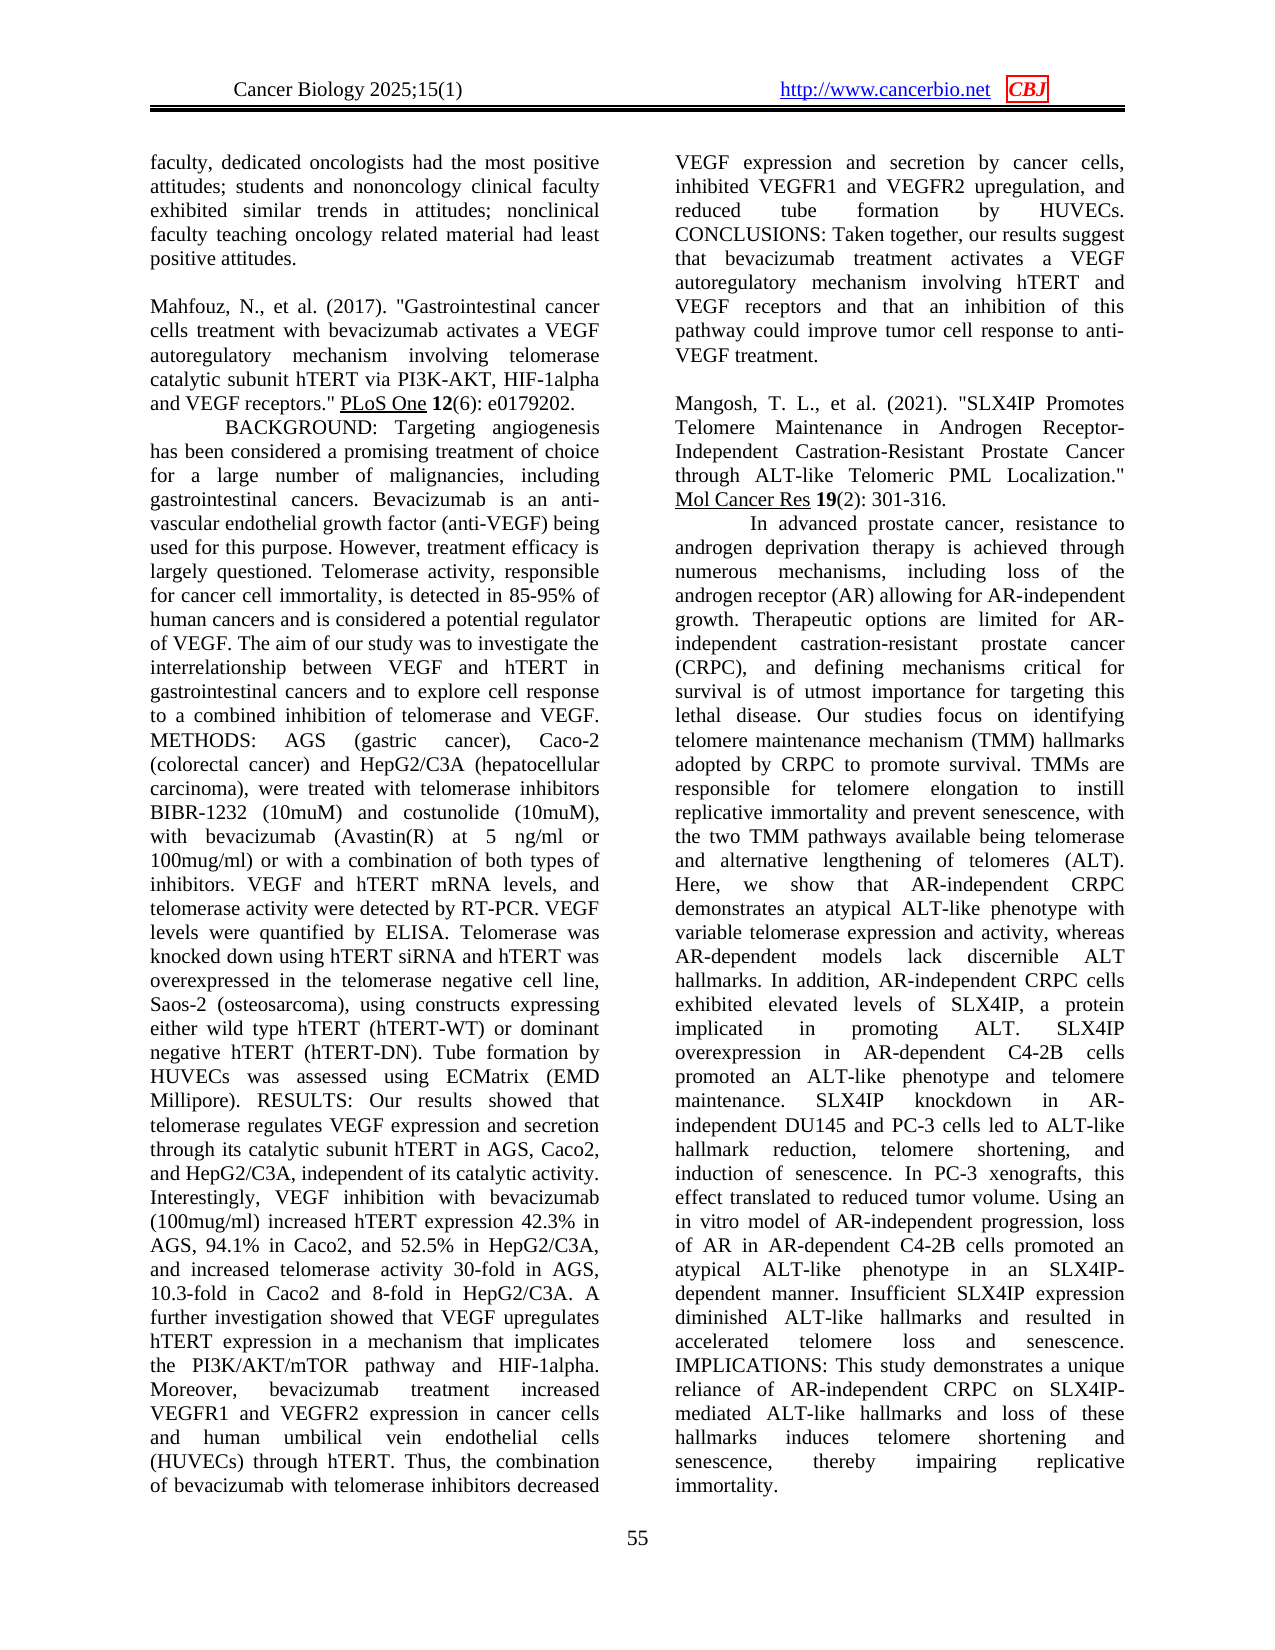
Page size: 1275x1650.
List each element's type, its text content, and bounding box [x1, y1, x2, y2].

text Mahfouz, N., et al. (2017). "Gastrointestinal cancer cells treatment with bevacizumab activates a VEGF autoregulatory mechanism involving telomerase catalytic subunit hTERT via PI3K-AKT, HIF-1alpha and VEGF receptors." PLoS One 12(6): e0179202. [150, 294, 600, 415]
text Mangosh, T. L., et al. (2021). "SLX4IP Promotes Telomere Maintenance in Androgen Receptor-Independent Castration-Resistant Prostate Cancer through ALT-like Telomeric PML Localization." Mol Cancer Res 19(2): 301-316. [675, 391, 1125, 511]
text In advanced prostate cancer, resistance to androgen deprivation therapy is achieved through numerous mechanisms, including loss of the androgen receptor (AR) allowing for AR-independent growth. Therapeutic options are limited for AR-independent castration-resistant prostate cancer (CRPC), and defining mechanisms critical for survival is of utmost importance for targeting this lethal disease. Our studies focus on identifying telomere maintenance mechanism (TMM) hallmarks adopted by CRPC to promote survival. TMMs are responsible for telomere elongation to instill replicative immortality and prevent senescence, with the two TMM pathways available being telomerase and alternative lengthening of telomeres (ALT). Here, we show that AR-independent CRPC demonstrates an atypical ALT-like phenotype with variable telomerase expression and activity, whereas AR-dependent models lack discernible ALT hallmarks. In addition, AR-independent CRPC cells exhibited elevated levels of SLX4IP, a protein implicated in promoting ALT. SLX4IP overexpression in AR-dependent C4-2B cells promoted an ALT-like phenotype and telomere maintenance. SLX4IP knockdown in AR-independent DU145 and PC-3 cells led to ALT-like hallmark reduction, telomere shortening, and induction of senescence. In PC-3 xenografts, this effect translated to reduced tumor volume. Using an in vitro model of AR-independent progression, loss of AR in AR-dependent C4-2B cells promoted an atypical ALT-like phenotype in an SLX4IP-dependent manner. Insufficient SLX4IP expression diminished ALT-like hallmarks and resulted in accelerated telomere loss and senescence. IMPLICATIONS: This study demonstrates a unique reliance of AR-independent CRPC on SLX4IP-mediated ALT-like hallmarks and loss of these hallmarks induces telomere shortening and senescence, thereby impairing replicative immortality. [675, 511, 1125, 1497]
text BACKGROUND: Targeting angiogenesis has been considered a promising treatment of choice for a large number of malignancies, including gastrointestinal cancers. Bevacizumab is an anti-vascular endothelial growth factor (anti-VEGF) being used for this purpose. However, treatment efficacy is largely questioned. Telomerase activity, responsible for cancer cell immortality, is detected in 85-95% of human cancers and is considered a potential regulator of VEGF. The aim of our study was to investigate the interrelationship between VEGF and hTERT in gastrointestinal cancers and to explore cell response to a combined inhibition of telomerase and VEGF. METHODS: AGS (gastric cancer), Caco-2 (colorectal cancer) and HepG2/C3A (hepatocellular carcinoma), were treated with telomerase inhibitors BIBR-1232 (10muM) and costunolide (10muM), with bevacizumab (Avastin(R) at 5 ng/ml or 100mug/ml) or with a combination of both types of inhibitors. VEGF and hTERT mRNA levels, and telomerase activity were detected by RT-PCR. VEGF levels were quantified by ELISA. Telomerase was knocked down using hTERT siRNA and hTERT was overexpressed in the telomerase negative cell line, Saos-2 (osteosarcoma), using constructs expressing either wild type hTERT (hTERT-WT) or dominant negative hTERT (hTERT-DN). Tube formation by HUVECs was assessed using ECMatrix (EMD Millipore). RESULTS: Our results showed that telomerase regulates VEGF expression and secretion through its catalytic subunit hTERT in AGS, Caco2, and HepG2/C3A, independent of its catalytic activity. Interestingly, VEGF inhibition with bevacizumab (100mug/ml) increased hTERT expression 42.3% in AGS, 94.1% in Caco2, and 52.5% in HepG2/C3A, and increased telomerase activity 30-fold in AGS, 10.3-fold in Caco2 and 8-fold in HepG2/C3A. A further investigation showed that VEGF upregulates hTERT expression in a mechanism that implicates the PI3K/AKT/mTOR pathway and HIF-1alpha. Moreover, bevacizumab treatment increased VEGFR1 and VEGFR2 expression in cancer cells and human umbilical vein endothelial cells (HUVECs) through hTERT. Thus, the combination of bevacizumab with telomerase inhibitors decreased VEGF expression and secretion by cancer cells, inhibited VEGFR1 and VEGFR2 upregulation, and reduced tube formation by HUVECs. CONCLUSIONS: Taken together, our results suggest that bevacizumab treatment activates a VEGF autoregulatory mechanism involving hTERT and VEGF receptors and that an inhibition of this pathway could improve tumor cell response to anti-VEGF treatment. [150, 415, 600, 1497]
